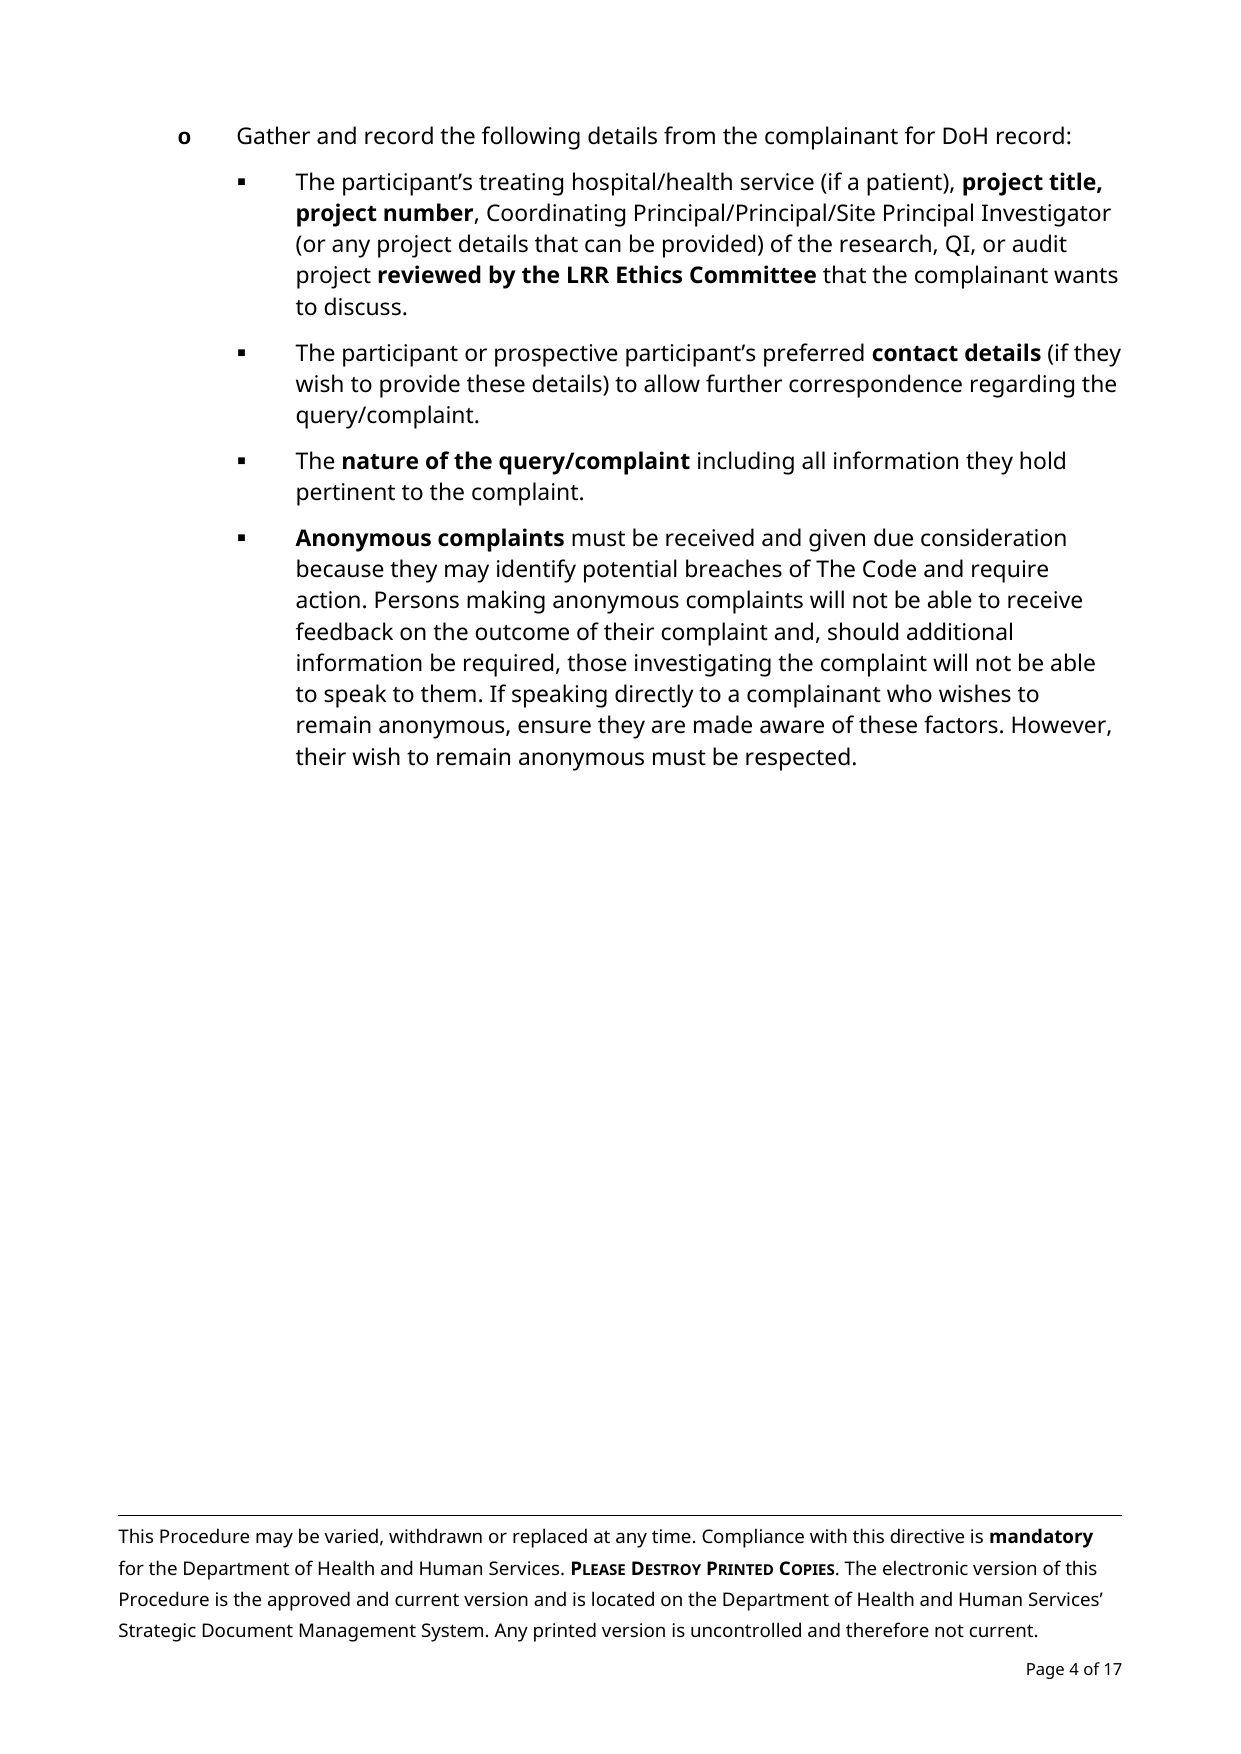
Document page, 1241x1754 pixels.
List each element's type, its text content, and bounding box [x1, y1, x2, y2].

list Gather and record the following details from the complainant for DoH record: [177, 120, 1122, 151]
list The nature of the query/complaint including all information they hold pertinent to the complaint. [236, 445, 1122, 507]
list The participant’s treating hospital/health service (if a patient), project title, project number, Coordinating Principal/Principal/Site Principal Investigator (or any project details that can be provided) of the research, QI, or audit project reviewed by the LRR Ethics Committee that the complainant wants to discuss. [236, 166, 1122, 322]
list Anonymous complaints must be received and given due consideration because they may identify potential breaches of The Code and require action. Persons making anonymous complaints will not be able to receive feedback on the outcome of their complaint and, should additional information be required, those investigating the complaint will not be able to speak to them. If speaking directly to a complainant who wishes to remain anonymous, ensure they are made aware of these factors. However, their wish to remain anonymous must be respected. [236, 522, 1122, 772]
list The participant or prospective participant’s preferred contact details (if they wish to provide these details) to allow further correspondence regarding the query/complaint. [236, 336, 1122, 430]
